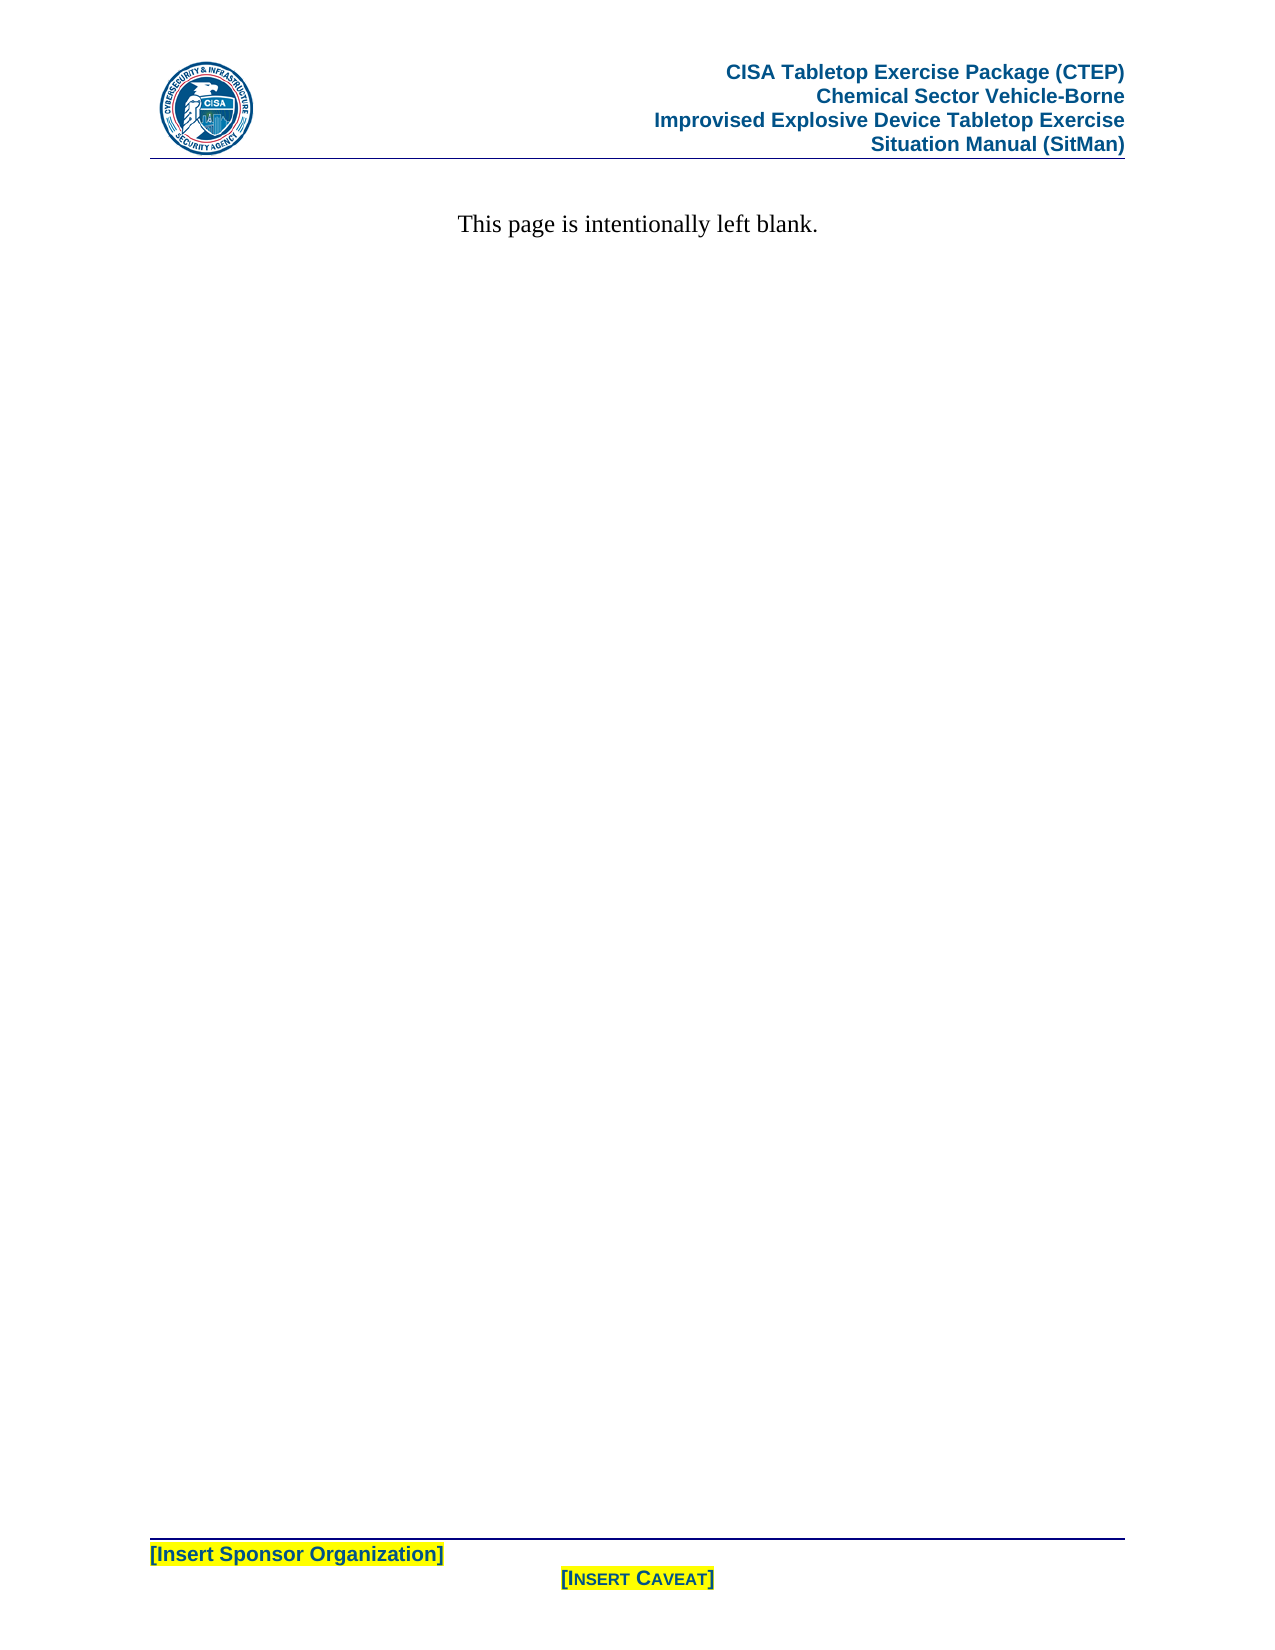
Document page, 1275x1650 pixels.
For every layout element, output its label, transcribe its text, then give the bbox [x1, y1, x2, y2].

text This page is intentionally left blank. [150, 209, 1125, 238]
picture [158, 61, 254, 156]
